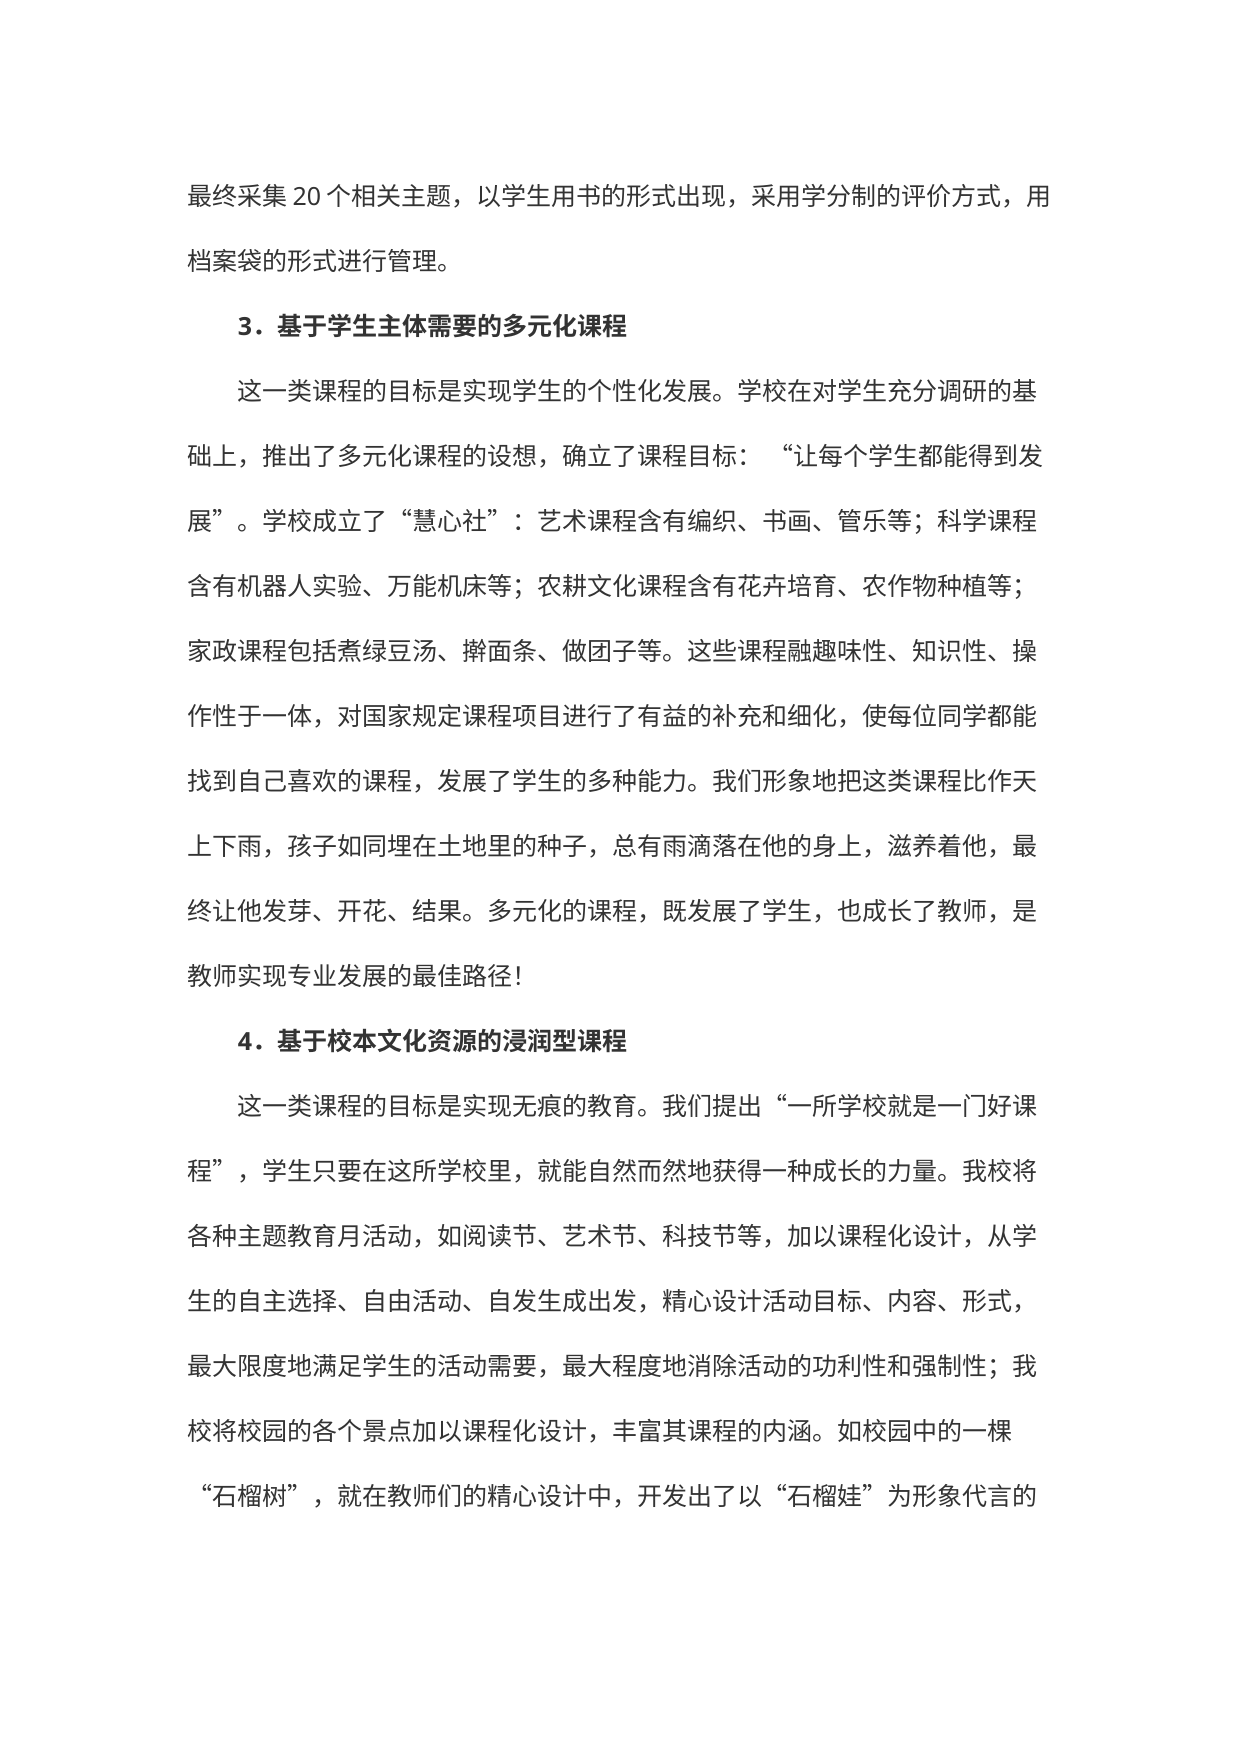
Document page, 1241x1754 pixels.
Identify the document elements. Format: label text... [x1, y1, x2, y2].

text 这一类课程的目标是实现学生的个性化发展。学校在对学生充分调研的基础上，推出了多元化课程的设想，确立了课程目标： “让每个学生都能得到发展”。学校成立了“慧心社”：艺术课程含有编织、书画、管乐等；科学课程含有机器人实验、万能机床等；农耕文化课程含有花卉培育、农作物种植等；家政课程包括煮绿豆汤、擀面条、做团子等。这些课程融趣味性、知识性、操作性于一体，对国家规定课程项目进行了有益的补充和细化，使每位同学都能找到自己喜欢的课程，发展了学生的多种能力。我们形象地把这类课程比作天上下雨，孩子如同埋在土地里的种子，总有雨滴落在他的身上，滋养着他，最终让他发芽、开花、结果。多元化的课程，既发展了学生，也成长了教师，是教师实现专业发展的最佳路径！ [187, 357, 1053, 1007]
text 3．基于学生主体需要的多元化课程 [187, 292, 1053, 357]
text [187, 162, 1053, 292]
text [187, 1072, 1053, 1527]
text 4．基于校本文化资源的浸润型课程 [187, 1007, 1053, 1072]
